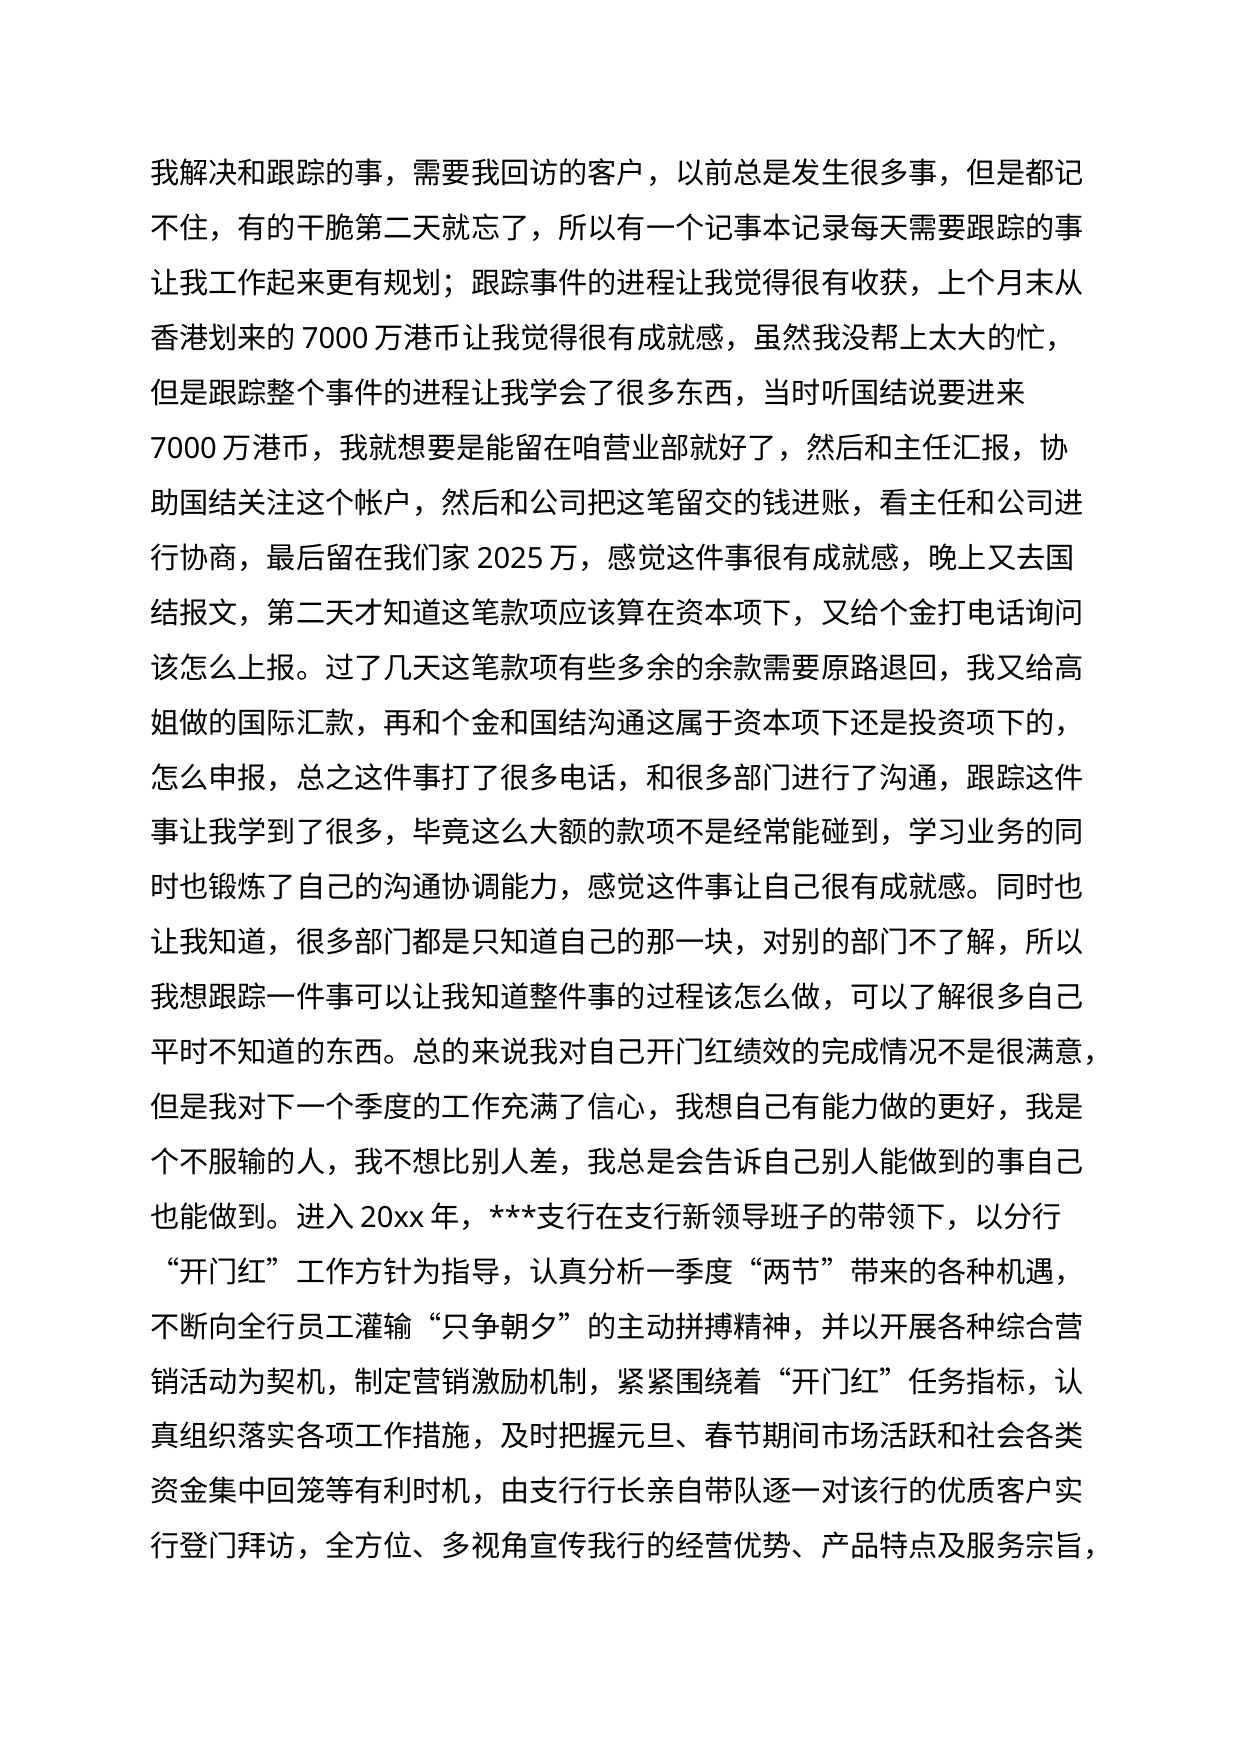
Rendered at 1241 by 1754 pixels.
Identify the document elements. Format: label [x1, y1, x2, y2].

text [150, 150, 1090, 1565]
